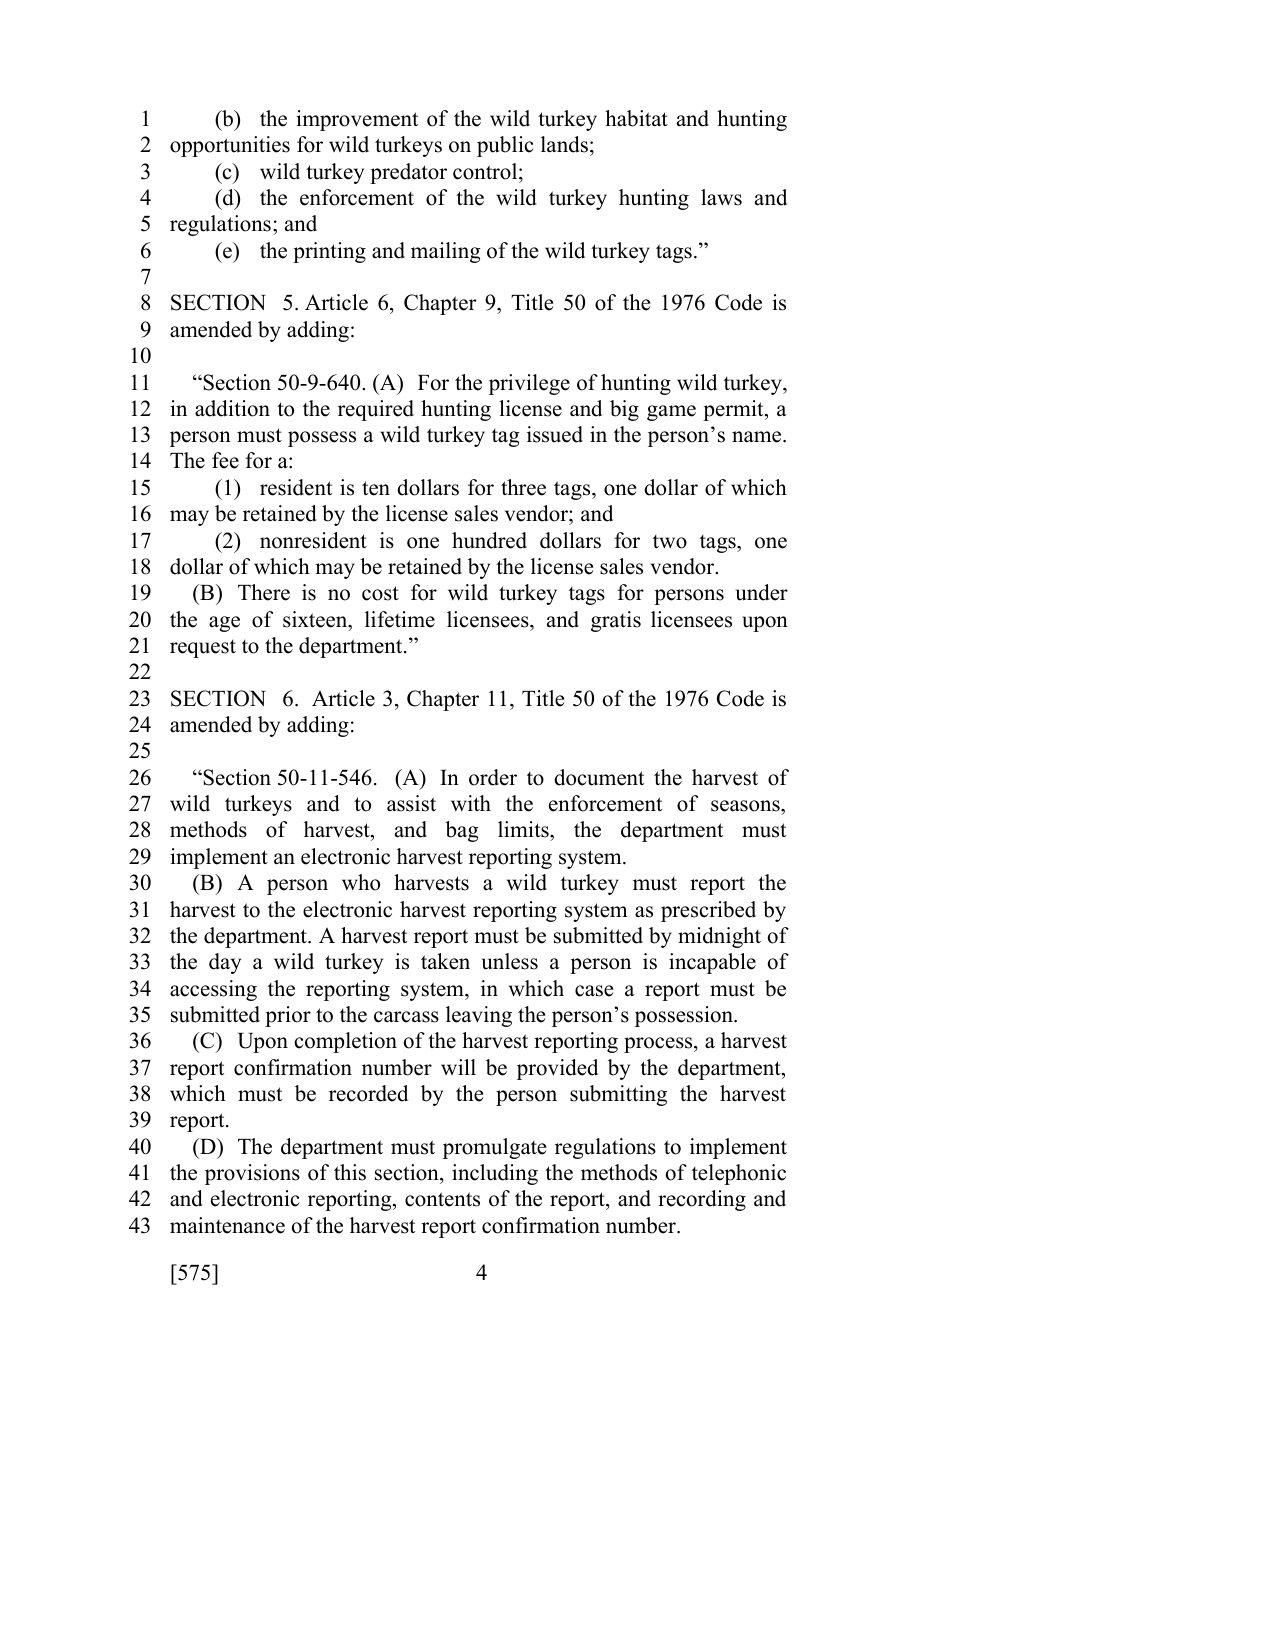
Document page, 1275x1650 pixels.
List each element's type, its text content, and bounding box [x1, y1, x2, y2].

text (e) the printing and mailing of the wild turkey tags.” [169, 237, 787, 263]
text (d) the enforcement of the wild turkey hunting laws and regulations; and [169, 184, 787, 237]
text (B) A person who harvests a wild turkey must report the harvest to the electronic harvest reporting system as prescribed by the department. A harvest report must be submitted by midnight of the day a wild turkey is taken unless a person is incapable of accessing the reporting system, in which case a report must be submitted prior to the carcass leaving the person’s possession. [169, 869, 787, 1027]
text (1) resident is ten dollars for three tags, one dollar of which may be retained by the license sales vendor; and [169, 474, 787, 527]
text (D) The department must promulgate regulations to implement the provisions of this section, including the methods of telephonic and electronic reporting, contents of the report, and recording and maintenance of the harvest report confirmation number. [169, 1133, 787, 1238]
text (C) Upon completion of the harvest reporting process, a harvest report confirmation number will be provided by the department, which must be recorded by the person submitting the harvest report. [169, 1027, 787, 1133]
text (b) the improvement of the wild turkey habitat and hunting opportunities for wild turkeys on public lands; [169, 105, 787, 158]
text SECTION 6. Article 3, Chapter 11, Title 50 of the 1976 Code is amended by adding: [169, 685, 787, 737]
text (c) wild turkey predator control; [169, 158, 787, 184]
text (2) nonresident is one hundred dollars for two tags, one dollar of which may be retained by the license sales vendor. [169, 527, 787, 579]
text “Section 50-9-640. (A) For the privilege of hunting wild turkey, in addition to the required hunting license and big game permit, a person must possess a wild turkey tag issued in the person’s name. The fee for a: [169, 368, 787, 474]
text SECTION 5. Article 6, Chapter 9, Title 50 of the 1976 Code is amended by adding: [169, 289, 787, 342]
text “Section 50-11-546. (A) In order to document the harvest of wild turkeys and to assist with the enforcement of seasons, methods of harvest, and bag limits, the department must implement an electronic harvest reporting system. [169, 764, 787, 869]
text (B) There is no cost for wild turkey tags for persons under the age of sixteen, lifetime licensees, and gratis licensees upon request to the department.” [169, 579, 787, 658]
